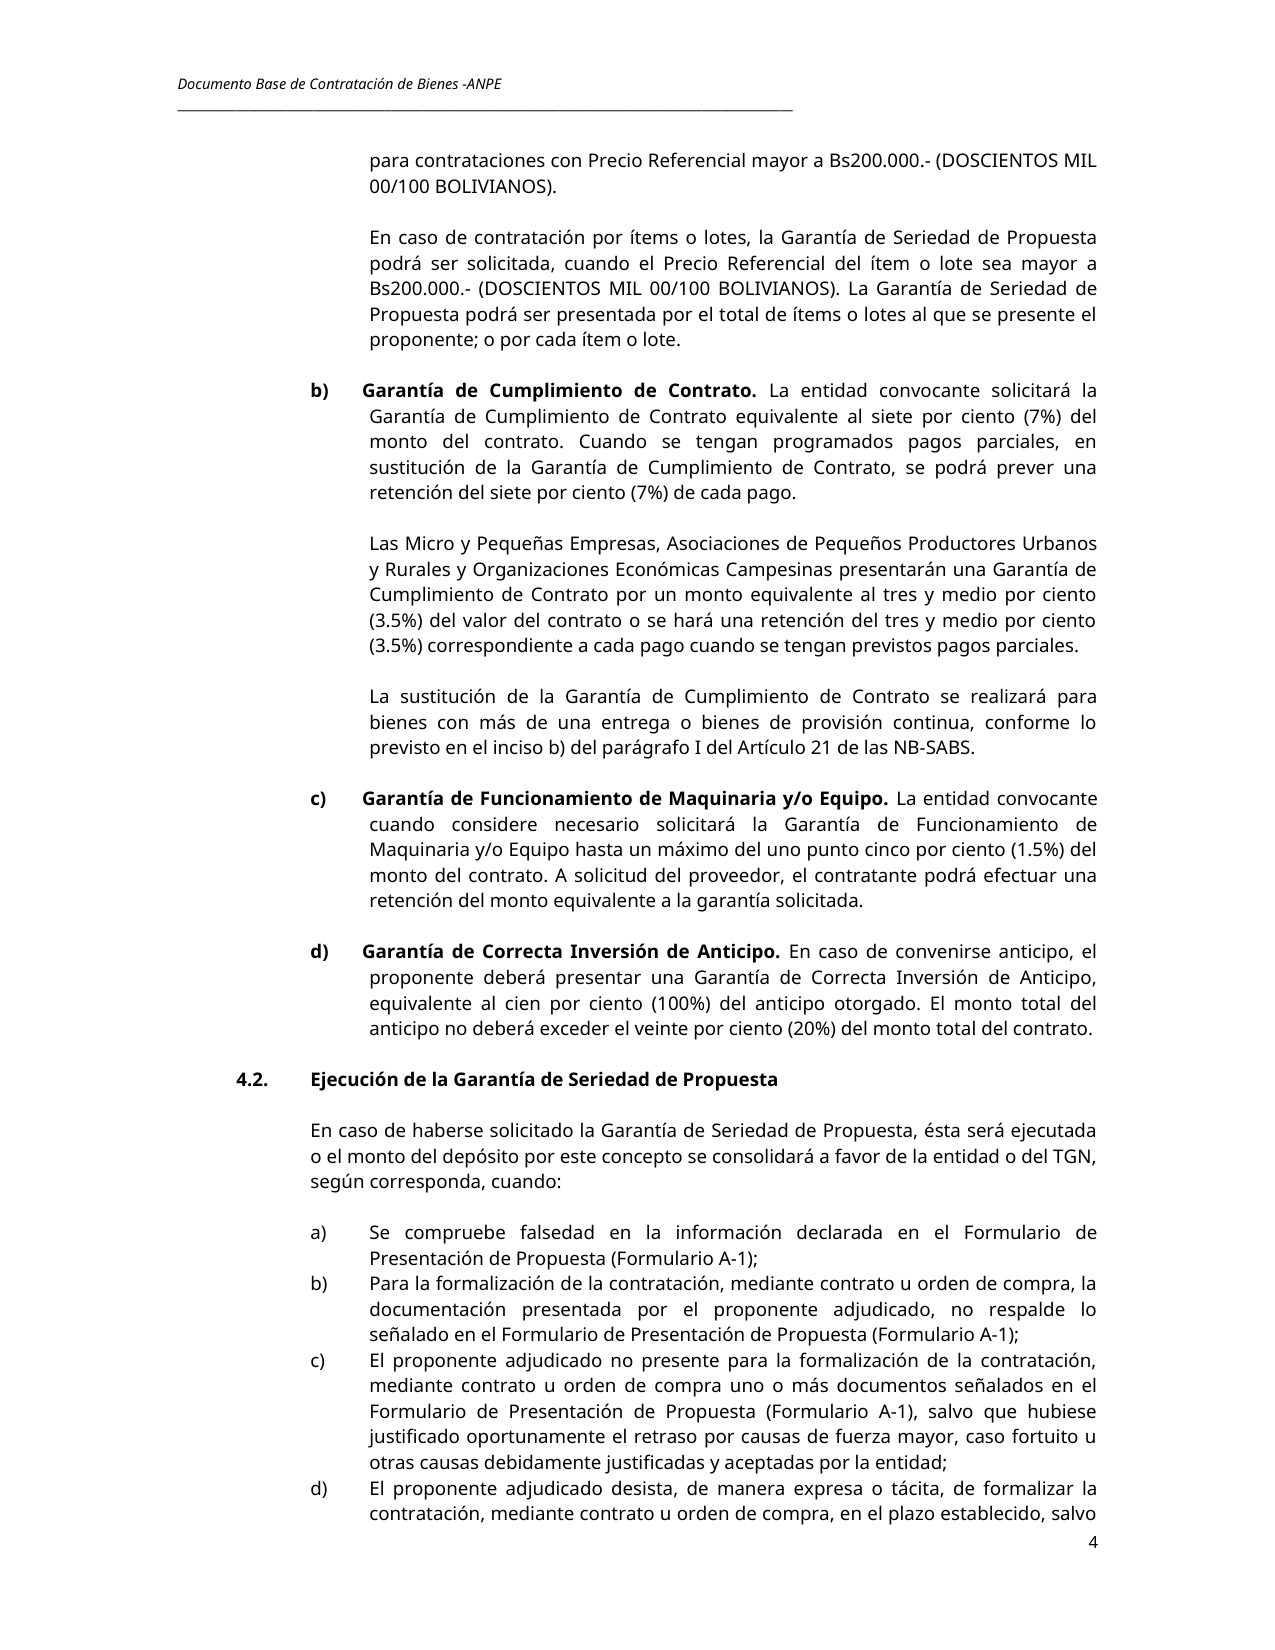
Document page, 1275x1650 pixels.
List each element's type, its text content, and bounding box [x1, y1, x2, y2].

list Para la formalización de la contratación, mediante contrato u orden de compra, la documentación presentada por el proponente adjudicado, no respalde lo señalado en el Formulario de Presentación de Propuesta (Formulario A-1); [310, 1271, 1098, 1347]
list Garantía de Funcionamiento de Maquinaria y/o Equipo. La entidad convocante cuando considere necesario solicitará la Garantía de Funcionamiento de Maquinaria y/o Equipo hasta un máximo del uno punto cinco por ciento (1.5%) del monto del contrato. A solicitud del proveedor, el contratante podrá efectuar una retención del monto equivalente a la garantía solicitada. [310, 786, 1098, 913]
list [310, 148, 1098, 199]
list Se compruebe falsedad en la información declarada en el Formulario de Presentación de Propuesta (Formulario A-1); [310, 1219, 1098, 1271]
text En caso de contratación por ítems o lotes, la Garantía de Seriedad de Propuesta podrá ser solicitada, cuando el Precio Referencial del ítem o lote sea mayor a Bs200.000.- (DOSCIENTOS MIL 00/100 BOLIVIANOS). La Garantía de Seriedad de Propuesta podrá ser presentada por el total de ítems o lotes al que se presente el proponente; o por cada ítem o lote. [369, 224, 1098, 352]
list Garantía de Cumplimiento de Contrato. La entidad convocante solicitará la Garantía de Cumplimiento de Contrato equivalente al siete por ciento (7%) del monto del contrato. Cuando se tengan programados pagos parciales, en sustitución de la Garantía de Cumplimiento de Contrato, se podrá prever una retención del siete por ciento (7%) de cada pago. [310, 377, 1098, 505]
list El proponente adjudicado no presente para la formalización de la contratación, mediante contrato u orden de compra uno o más documentos señalados en el Formulario de Presentación de Propuesta (Formulario A-1), salvo que hubiese justificado oportunamente el retraso por causas de fuerza mayor, caso fortuito u otras causas debidamente justificadas y aceptadas por la entidad; [310, 1347, 1098, 1475]
text Las Micro y Pequeñas Empresas, Asociaciones de Pequeños Productores Urbanos y Rurales y Organizaciones Económicas Campesinas presentarán una Garantía de Cumplimiento de Contrato por un monto equivalente al tres y medio por ciento (3.5%) del valor del contrato o se hará una retención del tres y medio por ciento (3.5%) correspondiente a cada pago cuando se tengan previstos pagos parciales. [369, 531, 1098, 658]
text En caso de haberse solicitado la Garantía de Seriedad de Propuesta, ésta será ejecutada o el monto del depósito por este concepto se consolidará a favor de la entidad o del TGN, según corresponda, cuando: [310, 1117, 1098, 1194]
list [310, 1475, 1098, 1526]
list Garantía de Correcta Inversión de Anticipo. En caso de convenirse anticipo, el proponente deberá presentar una Garantía de Correcta Inversión de Anticipo, equivalente al cien por ciento (100%) del anticipo otorgado. El monto total del anticipo no deberá exceder el veinte por ciento (20%) del monto total del contrato. [310, 939, 1098, 1041]
text La sustitución de la Garantía de Cumplimiento de Contrato se realizará para bienes con más de una entrega o bienes de provisión continua, conforme lo previsto en el inciso b) del parágrafo I del Artículo 21 de las NB-SABS. [369, 684, 1098, 760]
subtitle Ejecución de la Garantía de Seriedad de Propuesta [236, 1066, 1098, 1092]
